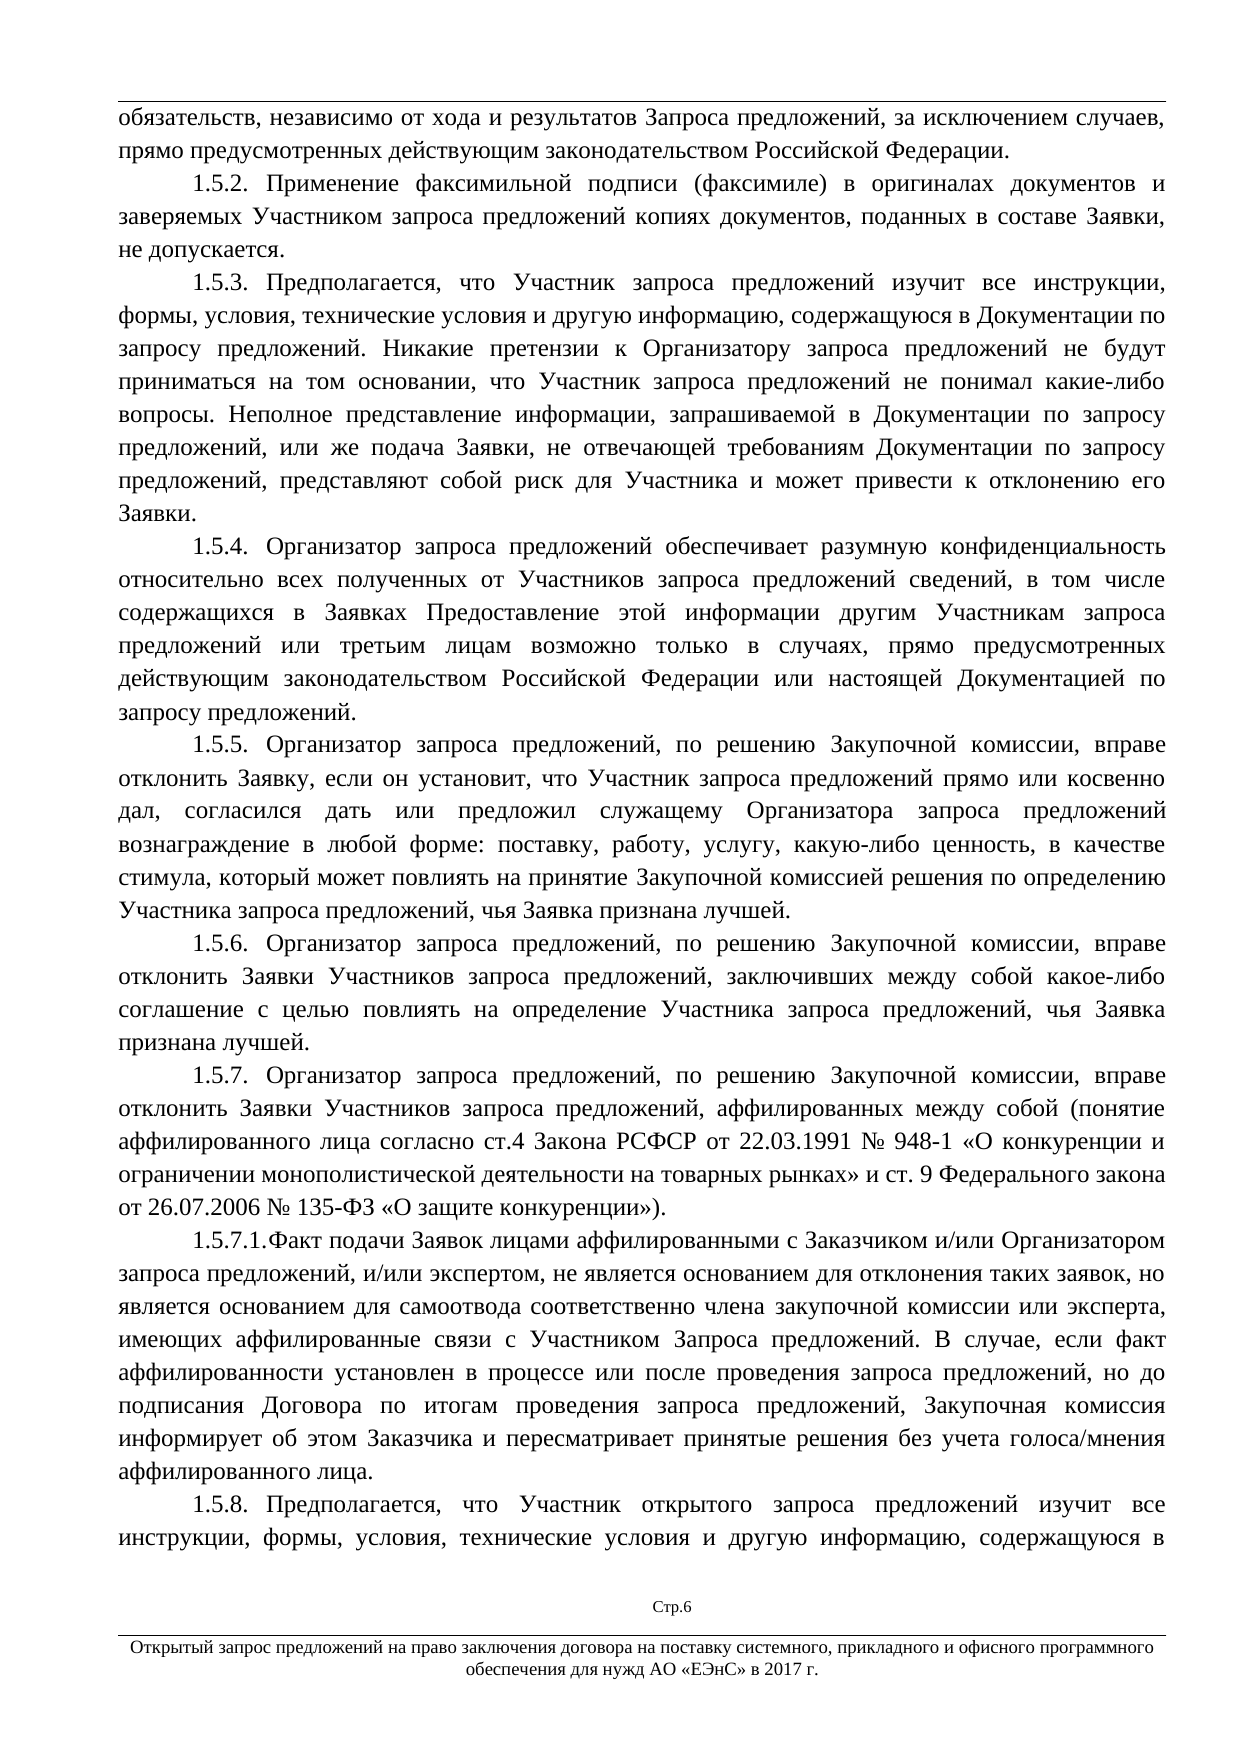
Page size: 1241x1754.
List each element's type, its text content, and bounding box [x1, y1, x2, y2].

text Применение факсимильной подписи (факсимиле) в оригиналах документов и заверяемых Участником запроса предложений копиях документов, поданных в составе Заявки, не допускается. [118, 168, 1166, 263]
text Организатор запроса предложений, по решению Закупочной комиссии, вправе отклонить Заявки Участников запроса предложений, аффилированных между собой (понятие аффилированного лица согласно ст.4 Закона РСФСР от 22.03.1991 № 948-1 «О конкуренции и ограничении монополистической деятельности на товарных рынках» и ст. 9 Федерального закона от 26.07.2006 № 135-ФЗ «О защите конкуренции»). [118, 1060, 1166, 1221]
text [118, 1489, 1166, 1551]
text Факт подачи Заявок лицами аффилированными с Заказчиком и/или Организатором запроса предложений, и/или экспертом, не является основанием для отклонения таких заявок, но является основанием для самоотвода соответственно члена закупочной комиссии или эксперта, имеющих аффилированные связи с Участником Запроса предложений. В случае, если факт аффилированности установлен в процессе или после проведения запроса предложений, но до подписания Договора по итогам проведения запроса предложений, Закупочная комиссия информирует об этом Заказчика и пересматривает принятые решения без учета голоса/мнения аффилированного лица. [118, 1225, 1166, 1485]
text Организатор запроса предложений, по решению Закупочной комиссии, вправе отклонить Заявку, если он установит, что Участник запроса предложений прямо или косвенно дал, согласился дать или предложил служащему Организатора запроса предложений вознаграждение в любой форме: поставку, работу, услугу, какую-либо ценность, в качестве стимула, который может повлиять на принятие Закупочной комиссией решения по определению Участника запроса предложений, чья Заявка признана лучшей. [118, 729, 1166, 923]
text Организатор запроса предложений, по решению Закупочной комиссии, вправе отклонить Заявки Участников запроса предложений, заключивших между собой какое-либо соглашение с целью повлиять на определение Участника запроса предложений, чья Заявка признана лучшей. [118, 928, 1166, 1056]
text Предполагается, что Участник запроса предложений изучит все инструкции, формы, условия, технические условия и другую информацию, содержащуюся в Документации по запросу предложений. Никакие претензии к Организатору запроса предложений не будут приниматься на том основании, что Участник запроса предложений не понимал какие-либо вопросы. Неполное представление информации, запрашиваемой в Документации по запросу предложений, или же подача Заявки, не отвечающей требованиям Документации по запросу предложений, представляют собой риск для Участника и может привести к отклонению его Заявки. [118, 267, 1166, 527]
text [118, 102, 1166, 164]
text Организатор запроса предложений обеспечивает разумную конфиденциальность относительно всех полученных от Участников запроса предложений сведений, в том числе содержащихся в Заявках Предоставление этой информации другим Участникам запроса предложений или третьим лицам возможно только в случаях, прямо предусмотренных действующим законодательством Российской Федерации или настоящей Документацией по запросу предложений. [118, 531, 1166, 725]
